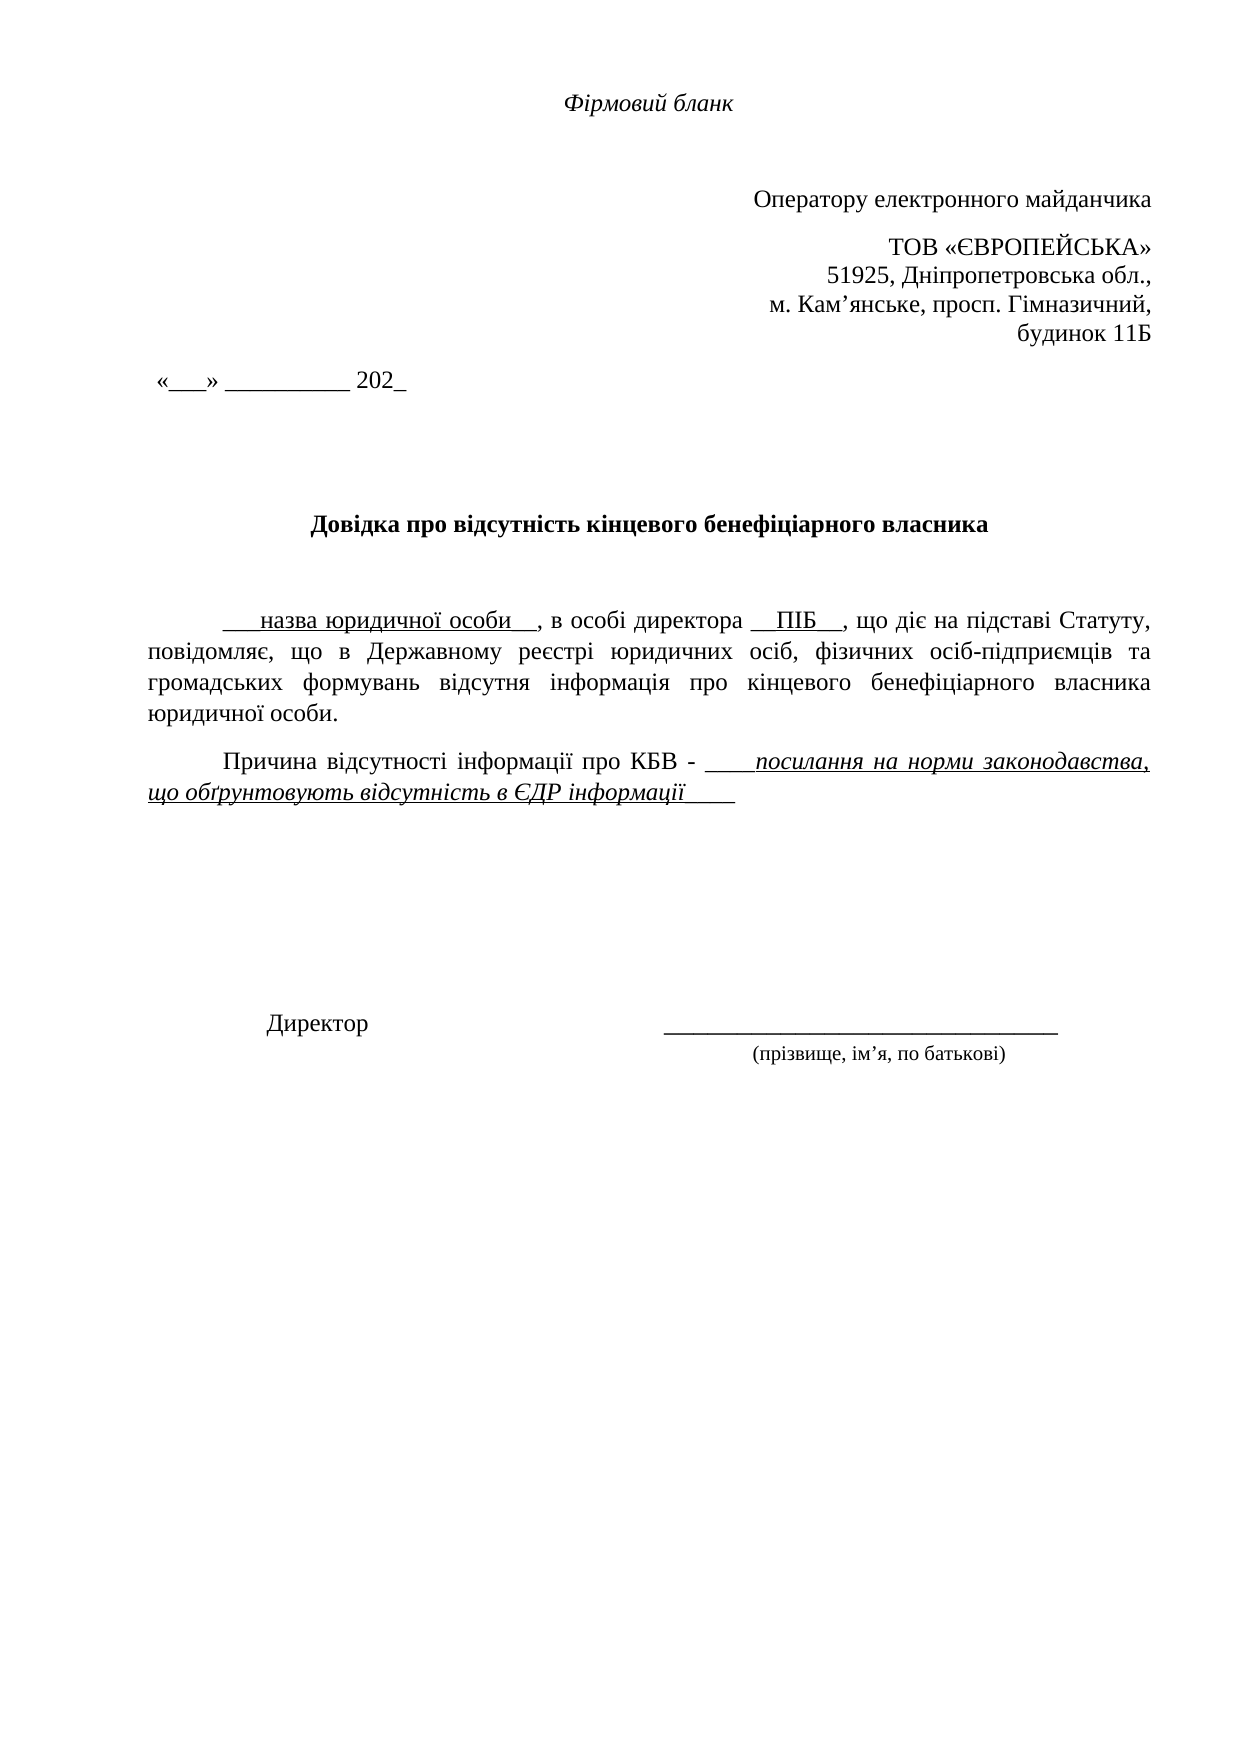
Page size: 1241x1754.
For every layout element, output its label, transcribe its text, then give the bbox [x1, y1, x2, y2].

text Фірмовий бланк [148, 88, 1152, 117]
text ТОВ «ЄВРОПЕЙСЬКА» [148, 232, 1152, 260]
text 51925, Дніпропетровська обл., [148, 260, 1152, 289]
text ___назва юридичної особи__, в особі директора __ПІБ__, що діє на підставі Статуту, повідомляє, що в Державному реєстрі юридичних осіб, фізичних осіб-підприємців та громадських формувань відсутня інформація про кінцевого бенефіціарного власника юридичної особи. [148, 605, 1152, 727]
text Причина відсутності інформації про КБВ - ____посилання на норми законодавства, що обґрунтовують відсутність в ЄДР інформації____ [148, 746, 1152, 806]
text Оператору електронного майданчика [148, 184, 1152, 213]
text Директор ___________________________ (прізвище, ім’я, по батькові) [148, 1004, 1099, 1065]
text будинок 11Б [148, 318, 1152, 347]
text «___» __________ 202_ [148, 366, 1152, 394]
text Довідка про відсутність кінцевого бенефіціарного власника [148, 509, 1152, 538]
text м. Кам’янське, просп. Гімназичний, [148, 289, 1152, 318]
